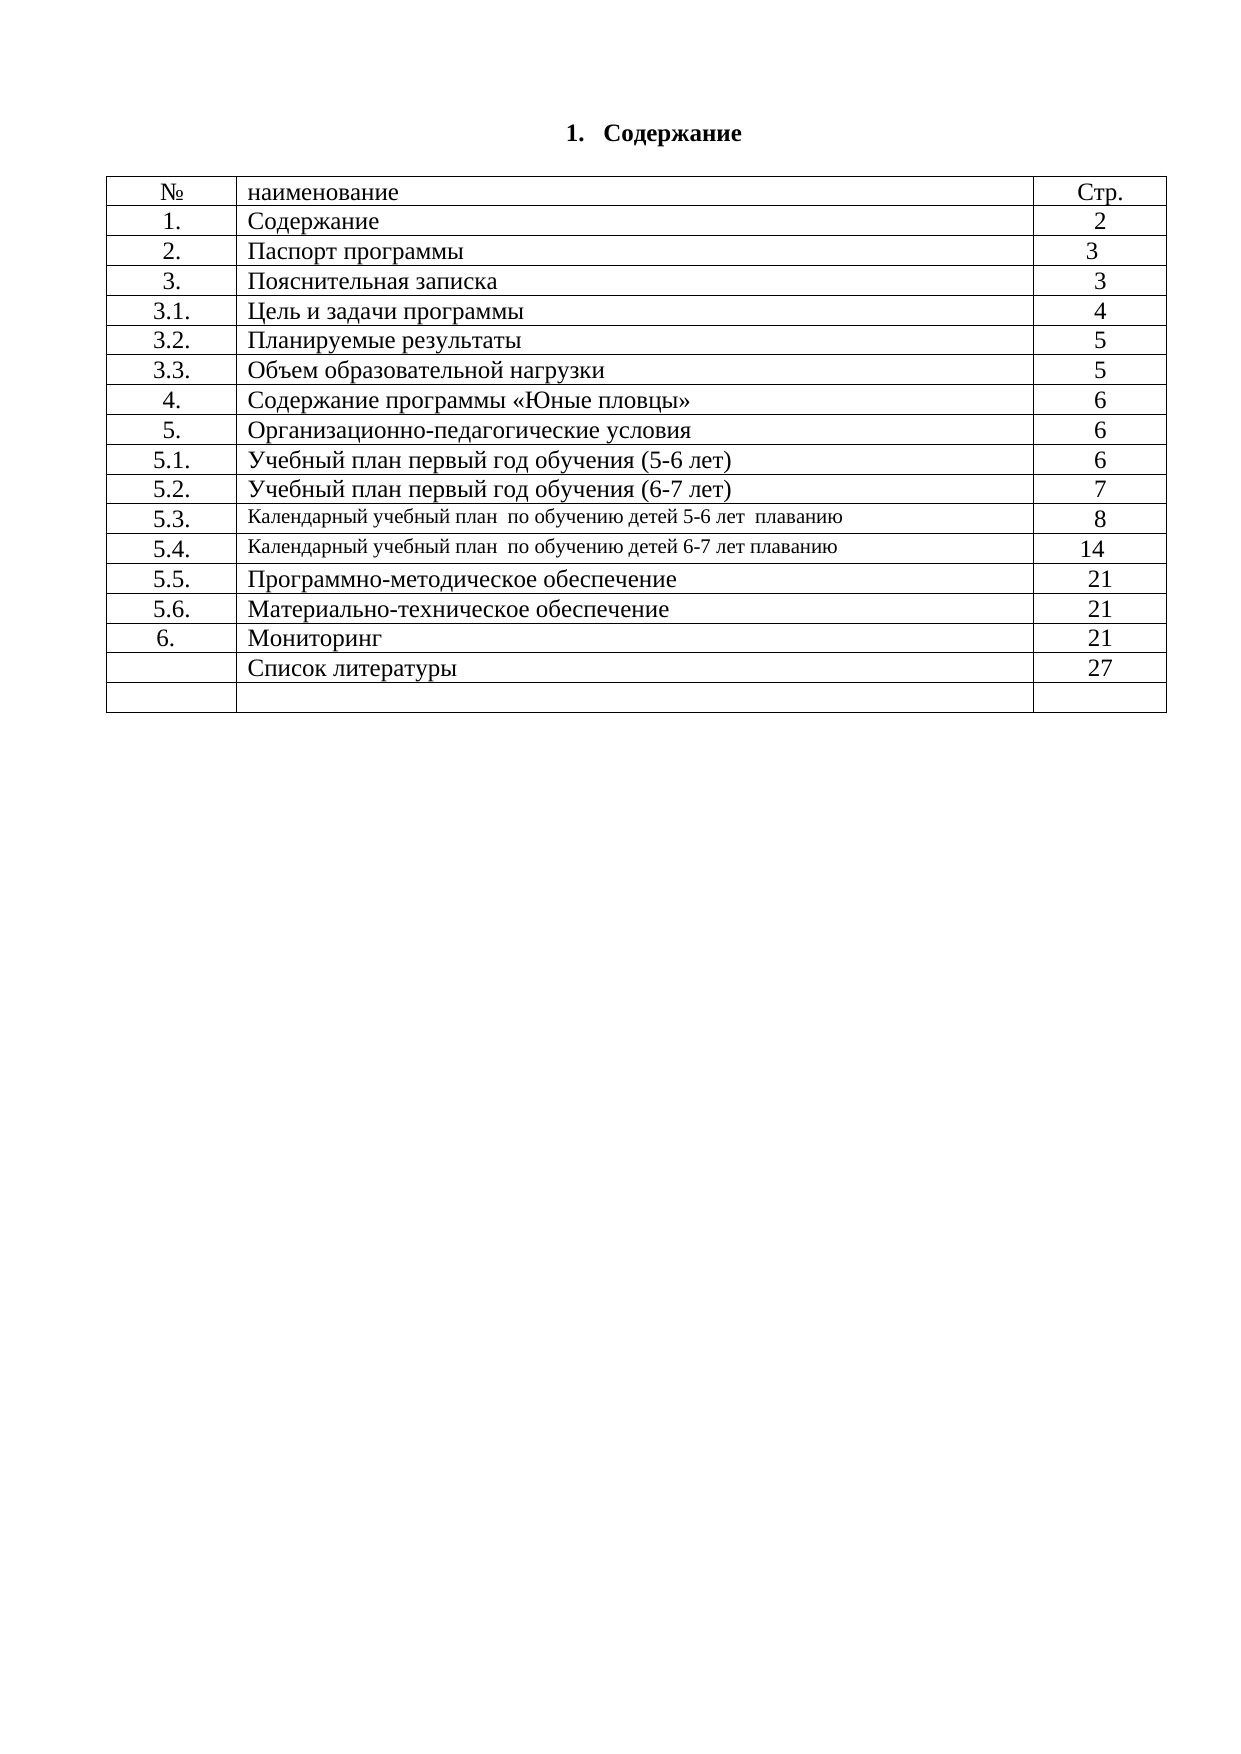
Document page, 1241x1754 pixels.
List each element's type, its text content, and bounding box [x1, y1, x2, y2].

table_cell 14 [1034, 534, 1166, 563]
table_header наименование [237, 177, 1033, 205]
table_cell Материально-техническое обеспечение [237, 594, 1033, 622]
table_cell 2 [1034, 206, 1166, 235]
table_cell 5.4. [107, 534, 236, 563]
table_cell Содержание [237, 206, 1033, 235]
table_cell 5.3. [107, 504, 236, 533]
table_cell 5.5. [107, 564, 236, 593]
table_cell 5. [107, 415, 236, 444]
table_cell Учебный план первый год обучения (6-7 лет) [237, 475, 1033, 503]
table_cell 3.1. [107, 296, 236, 324]
table_cell Календарный учебный план по обучению детей 5-6 лет плаванию [237, 504, 1033, 533]
table_cell 5 [1034, 355, 1166, 384]
table_cell Мониторинг [237, 624, 1033, 652]
table_cell 7 [1034, 475, 1166, 503]
table_cell Объем образовательной нагрузки [237, 355, 1033, 384]
table_cell 4. [107, 385, 236, 414]
table_cell Календарный учебный план по обучению детей 6-7 лет плаванию [237, 534, 1033, 563]
table_cell Паспорт программы [237, 236, 1033, 265]
table_cell 4 [1034, 296, 1166, 324]
table_cell 5.2. [107, 475, 236, 503]
table_cell 3.2. [107, 326, 236, 354]
table_cell [107, 653, 236, 682]
table_cell Учебный план первый год обучения (5-6 лет) [237, 445, 1033, 473]
table_header Стр. [1034, 177, 1166, 205]
table_cell Пояснительная записка [237, 266, 1033, 295]
table_cell 6 [1034, 445, 1166, 473]
table_cell 8 [1034, 504, 1166, 533]
table_header № [107, 177, 236, 205]
table_cell 6 [1034, 385, 1166, 414]
table_cell Организационно-педагогические условия [237, 415, 1033, 444]
table_cell 21 [1034, 564, 1166, 593]
table_cell 3 [1034, 236, 1166, 265]
table_cell 2. [107, 236, 236, 265]
table_cell 21 [1034, 624, 1166, 652]
table_cell Программно-методическое обеспечение [237, 564, 1033, 593]
table_cell 5.6. [107, 594, 236, 622]
table_cell 1. [107, 206, 236, 235]
table_cell 3. [107, 266, 236, 295]
table_cell Содержание программы «Юные пловцы» [237, 385, 1033, 414]
table_cell 6. [107, 624, 236, 652]
table_cell Список литературы [237, 653, 1033, 682]
table_cell Планируемые результаты [237, 326, 1033, 354]
table_cell [237, 683, 1033, 712]
table_cell 21 [1034, 594, 1166, 622]
table_cell Цель и задачи программы [237, 296, 1033, 324]
table_cell [1034, 683, 1166, 712]
table_cell 6 [1034, 415, 1166, 444]
table_cell 27 [1034, 653, 1166, 682]
table_cell 5 [1034, 326, 1166, 354]
table_cell 3 [1034, 266, 1166, 295]
table_cell [107, 683, 236, 712]
list Содержание [156, 118, 1152, 147]
table_cell 3.3. [107, 355, 236, 384]
table_cell 5.1. [107, 445, 236, 473]
